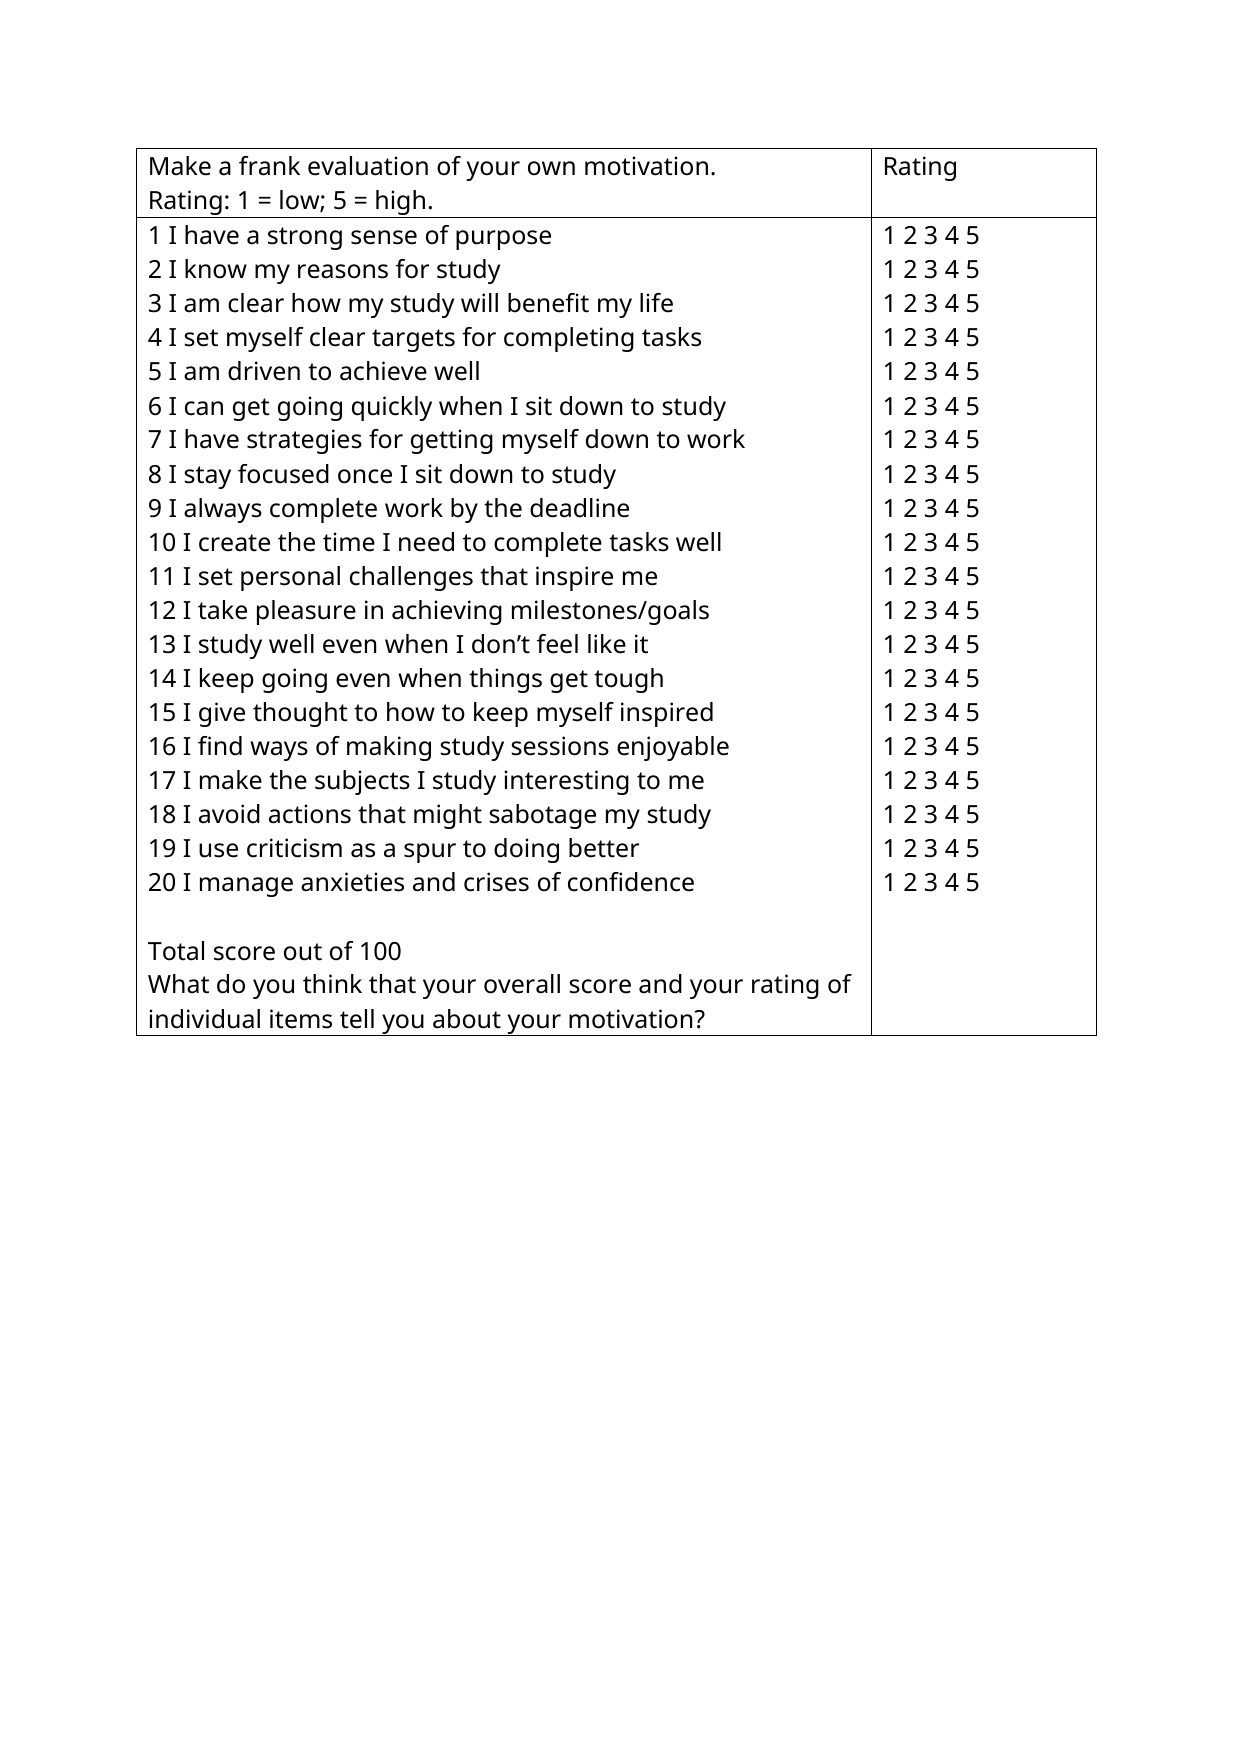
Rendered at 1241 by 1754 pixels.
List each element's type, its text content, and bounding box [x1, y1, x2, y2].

table_cell 1 2 3 4 5 1 2 3 4 5 1 2 3 4 5 1 2 3 4 5 1 2 3 4 5 1 2 3 4 5 1 2 3 4 5 1 2 3 4 5 1 2 3 4 5 1 2 3 4 5 1 2 3 4 5 1 2 3 4 5 1 2 3 4 5 1 2 3 4 5 1 2 3 4 5 1 2 3 4 5 1 2 3 4 5 1 2 3 4 5 1 2 3 4 5 1 2 3 4 5 [872, 218, 1096, 1035]
table_header Rating [872, 149, 1096, 217]
table_cell 1 I have a strong sense of purpose 2 I know my reasons for study 3 I am clear how my study will benefit my life 4 I set myself clear targets for completing tasks 5 I am driven to achieve well 6 I can get going quickly when I sit down to study 7 I have strategies for getting myself down to work 8 I stay focused once I sit down to study 9 I always complete work by the deadline 10 I create the time I need to complete tasks well 11 I set personal challenges that inspire me 12 I take pleasure in achieving milestones/goals 13 I study well even when I don’t feel like it 14 I keep going even when things get tough 15 I give thought to how to keep myself inspired 16 I find ways of making study sessions enjoyable 17 I make the subjects I study interesting to me 18 I avoid actions that might sabotage my study 19 I use criticism as a spur to doing better 20 I manage anxieties and crises of confidence Total score out of 100 What do you think that your overall score and your rating of individual items tell you about your motivation? [137, 218, 871, 1035]
table_header Make a frank evaluation of your own motivation. Rating: 1 = low; 5 = high. [137, 149, 871, 217]
